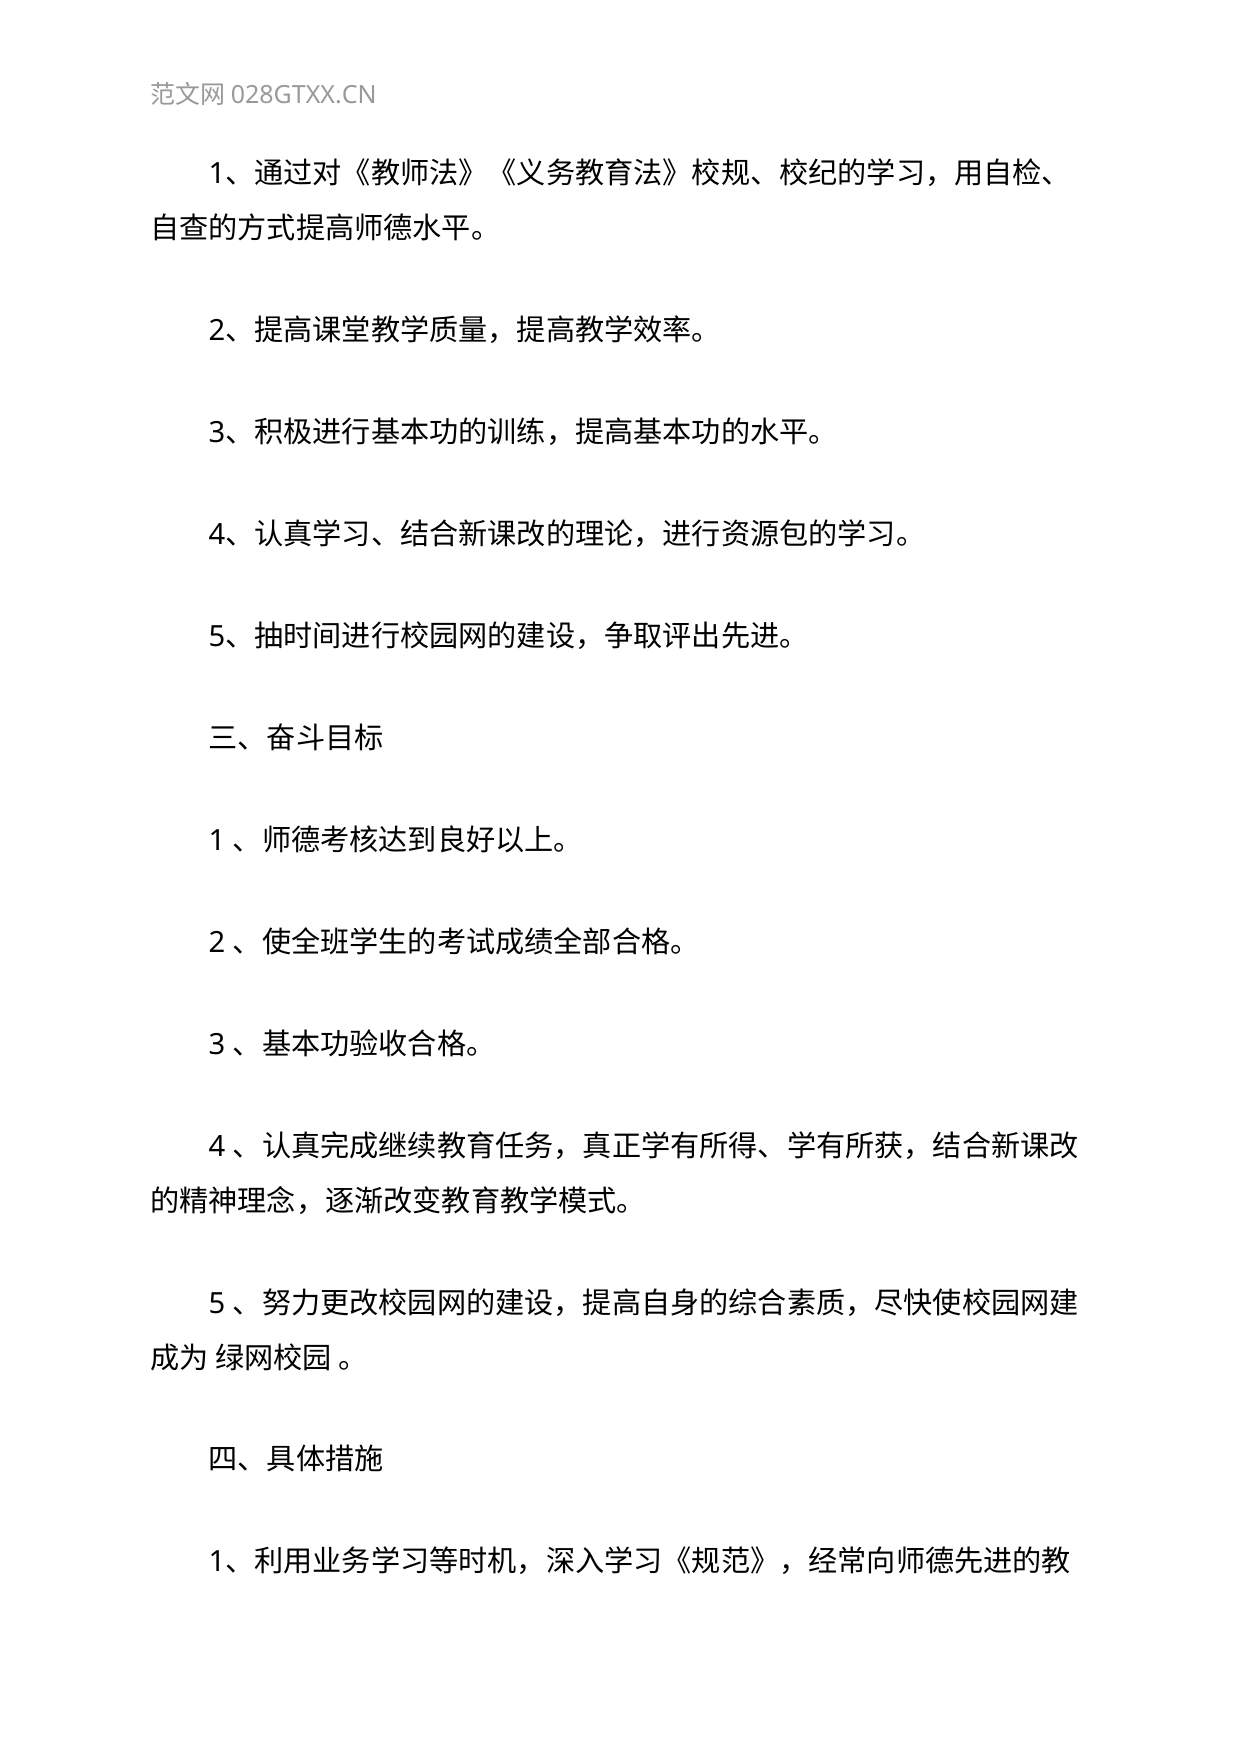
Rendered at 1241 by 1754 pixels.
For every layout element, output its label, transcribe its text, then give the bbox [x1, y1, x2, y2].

text 5 、努力更改校园网的建设，提高自身的综合素质，尽快使校园网建成为 绿网校园 。 [150, 1279, 1090, 1376]
text 3 、基本功验收合格。 [150, 1020, 1090, 1063]
text 2 、使全班学生的考试成绩全部合格。 [150, 918, 1090, 961]
text 2、提高课堂教学质量，提高教学效率。 [150, 307, 1090, 349]
text 3、积极进行基本功的训练，提高基本功的水平。 [150, 409, 1090, 451]
text 4 、认真完成继续教育任务，真正学有所得、学有所获，结合新课改的精神理念，逐渐改变教育教学模式。 [150, 1122, 1090, 1220]
text 四、具体措施 [150, 1436, 1090, 1478]
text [150, 1538, 1090, 1580]
text 5、抽时间进行校园网的建设，争取评出先进。 [150, 613, 1090, 655]
text 三、奋斗目标 [150, 715, 1090, 757]
text 1、通过对《教师法》《义务教育法》校规、校纪的学习，用自检、自查的方式提高师德水平。 [150, 150, 1090, 247]
text 4、认真学习、结合新课改的理论，进行资源包的学习。 [150, 511, 1090, 553]
text 1 、师德考核达到良好以上。 [150, 816, 1090, 859]
